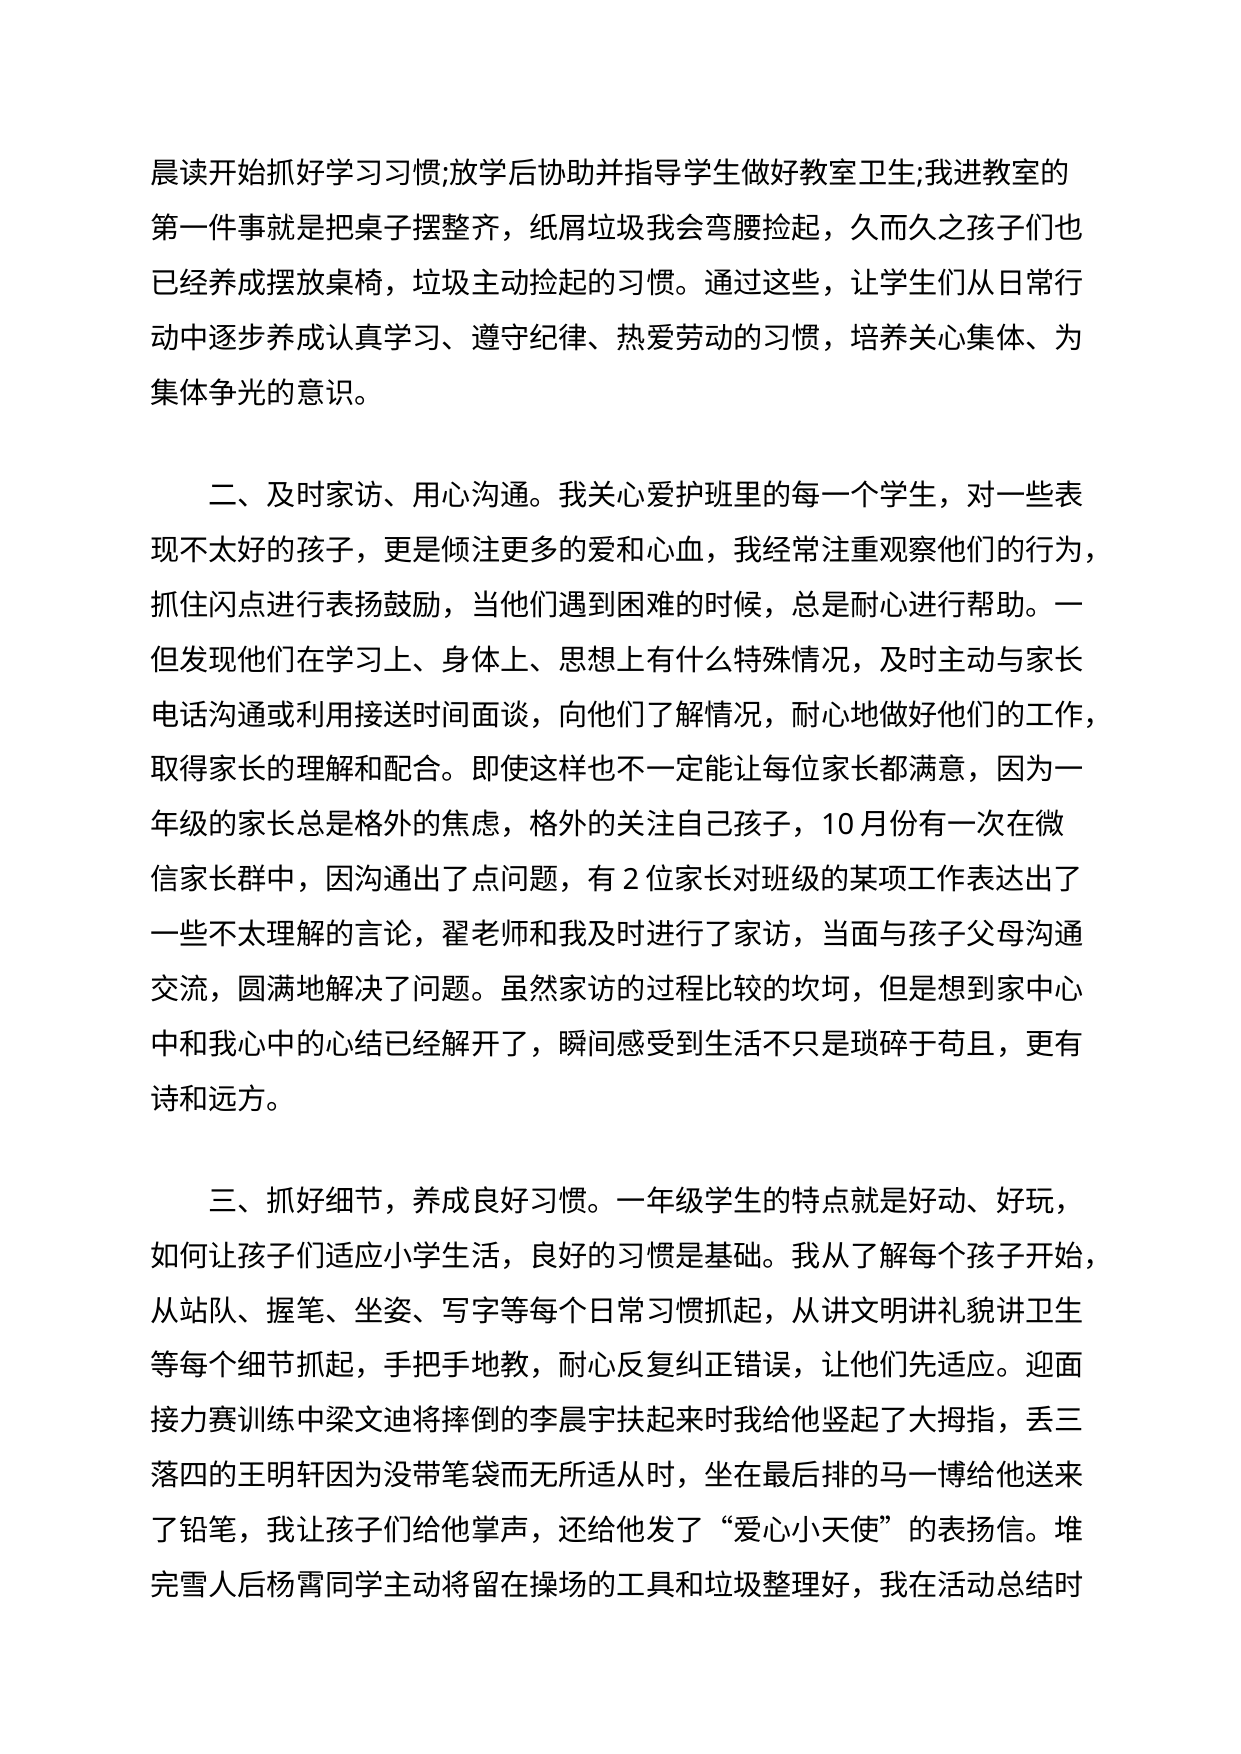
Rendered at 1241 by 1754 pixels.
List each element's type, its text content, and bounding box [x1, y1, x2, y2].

text 二、及时家访、用心沟通。我关心爱护班里的每一个学生，对一些表现不太好的孩子，更是倾注更多的爱和心血，我经常注重观察他们的行为，抓住闪点进行表扬鼓励，当他们遇到困难的时候，总是耐心进行帮助。一但发现他们在学习上、身体上、思想上有什么特殊情况，及时主动与家长电话沟通或利用接送时间面谈，向他们了解情况，耐心地做好他们的工作，取得家长的理解和配合。即使这样也不一定能让每位家长都满意，因为一年级的家长总是格外的焦虑，格外的关注自己孩子，10月份有一次在微信家长群中，因沟通出了点问题，有2位家长对班级的某项工作表达出了一些不太理解的言论，翟老师和我及时进行了家访，当面与孩子父母沟通交流，圆满地解决了问题。虽然家访的过程比较的坎坷，但是想到家中心中和我心中的心结已经解开了，瞬间感受到生活不只是琐碎于苟且，更有诗和远方。 [150, 471, 1090, 1118]
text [150, 150, 1090, 412]
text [150, 1177, 1090, 1604]
